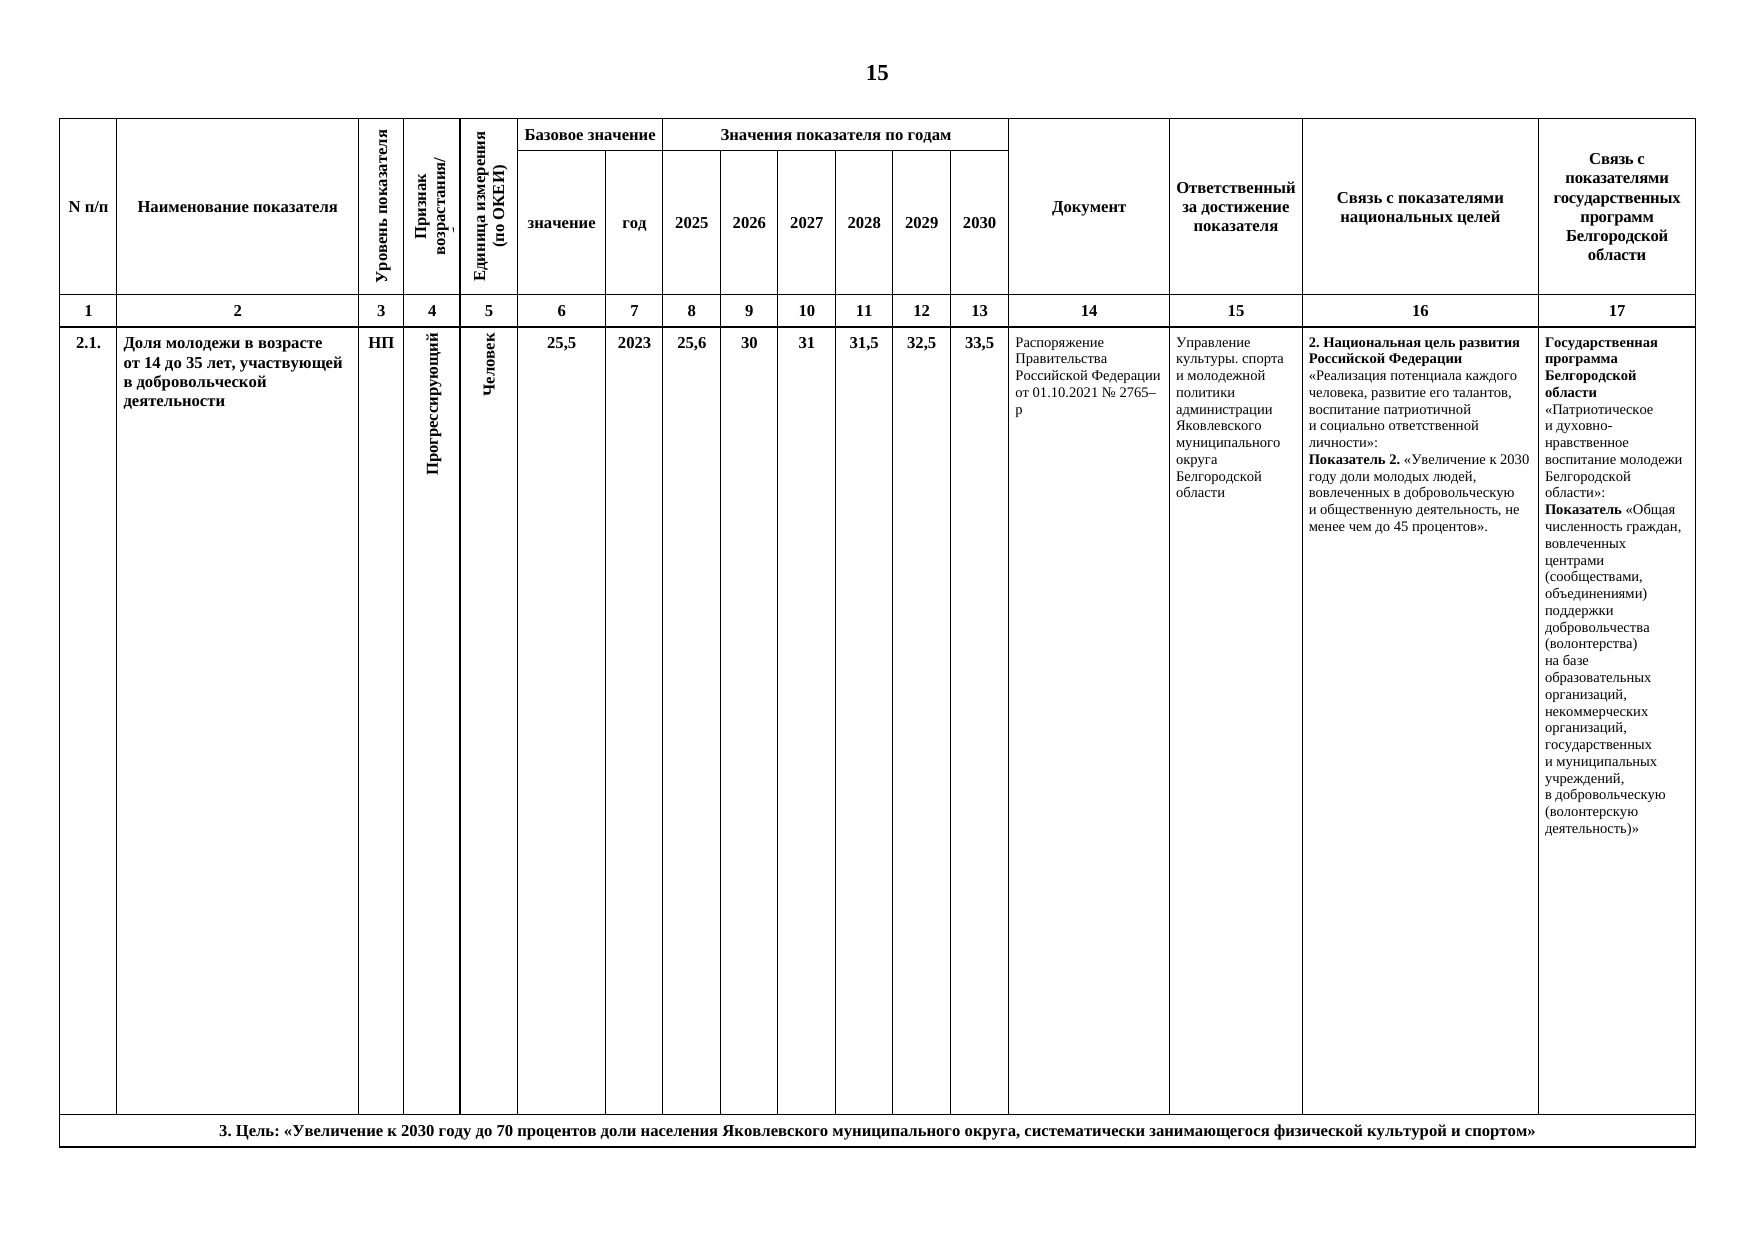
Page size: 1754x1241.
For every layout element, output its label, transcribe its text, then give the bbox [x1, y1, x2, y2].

table_cell 2023 [606, 328, 662, 1114]
table_cell Государственная программа Белгородской области «Патриотическое и духовно-нравственное воспитание молодежи Белгородской области»: Показатель «Общая численность граждан, вовлеченных центрами (сообществами, объединениями) поддержки добровольчества (волонтерства) на базе образовательных организаций, некоммерческих организаций, государственных и муниципальных учреждений, в добровольческую (волонтерскую деятельность)» [1539, 328, 1695, 1114]
table_cell год [606, 151, 662, 294]
table_header Связь с показателями государственных программ Белгородской области [1539, 119, 1695, 294]
table_cell 32,5 [893, 328, 950, 1114]
table_header Уровень показателя [359, 119, 403, 294]
table_cell 16 [1303, 295, 1538, 326]
table_cell 2027 [778, 151, 835, 294]
table_cell 31 [778, 328, 835, 1114]
table_cell 2026 [721, 151, 777, 294]
table_cell 3. Цель: «Увеличение к 2030 году до 70 процентов доли населения Яковлевского муниципального округа, систематически занимающегося физической культурой и спортом» [60, 1115, 1695, 1146]
table_cell 12 [893, 295, 950, 326]
table_header Наименование показателя [117, 119, 358, 294]
table_cell 33,5 [951, 328, 1008, 1114]
table_cell значение [518, 151, 605, 294]
table_header Связь с показателями национальных целей [1303, 119, 1538, 294]
table_cell 6 [518, 295, 605, 326]
table_cell Управление культуры. спорта и молодежной политики администрации Яковлевского муниципального округа Белгородской области [1170, 328, 1302, 1114]
table_header N п/п [60, 119, 116, 294]
table_cell 2. Национальная цель развития Российской Федерации «Реализация потенциала каждого человека, развитие его талантов, воспитание патриотичной и социально ответственной личности»: Показатель 2. «Увеличение к 2030 году доли молодых людей, вовлеченных в добровольческую и общественную деятельность, не менее чем до 45 процентов». [1303, 328, 1538, 1114]
table_header Базовое значение [518, 119, 662, 150]
table_cell 5 [461, 295, 517, 326]
table_cell 14 [1009, 295, 1169, 326]
table_cell 4 [404, 295, 459, 326]
table_cell 25,5 [518, 328, 605, 1114]
table_cell 11 [836, 295, 892, 326]
table_cell Доля молодежи в возрасте от 14 до 35 лет, участвующей в добровольческой деятельности [117, 328, 358, 1114]
table_cell 31,5 [836, 328, 892, 1114]
table_cell 8 [663, 295, 720, 326]
table_header Документ [1009, 119, 1169, 294]
table_cell 2030 [951, 151, 1008, 294]
table_header Единица измерения (по ОКЕИ) [461, 119, 517, 294]
table_header Значения показателя по годам [663, 119, 1008, 150]
table_cell 30 [721, 328, 777, 1114]
table_cell Распоряжение Правительства Российской Федерации от 01.10.2021 № 2765–р [1009, 328, 1169, 1114]
table_cell 25,6 [663, 328, 720, 1114]
table_header Ответственный за достижение показателя [1170, 119, 1302, 294]
table_cell 1 [60, 295, 116, 326]
table_cell 2.1. [60, 328, 116, 1114]
table_cell 2029 [893, 151, 950, 294]
table_cell Человек [461, 328, 517, 1114]
table_cell Прогрессирующий [404, 328, 459, 1114]
table_cell 7 [606, 295, 662, 326]
table_cell 17 [1539, 295, 1695, 326]
table_cell 13 [951, 295, 1008, 326]
table_cell 2028 [836, 151, 892, 294]
table_cell 2025 [663, 151, 720, 294]
table_cell 2 [117, 295, 358, 326]
table_cell 3 [359, 295, 403, 326]
table_cell 10 [778, 295, 835, 326]
table_cell НП [359, 328, 403, 1114]
table_cell 9 [721, 295, 777, 326]
table_header Признак возрастания/ убывания [404, 119, 459, 294]
table_cell 15 [1170, 295, 1302, 326]
